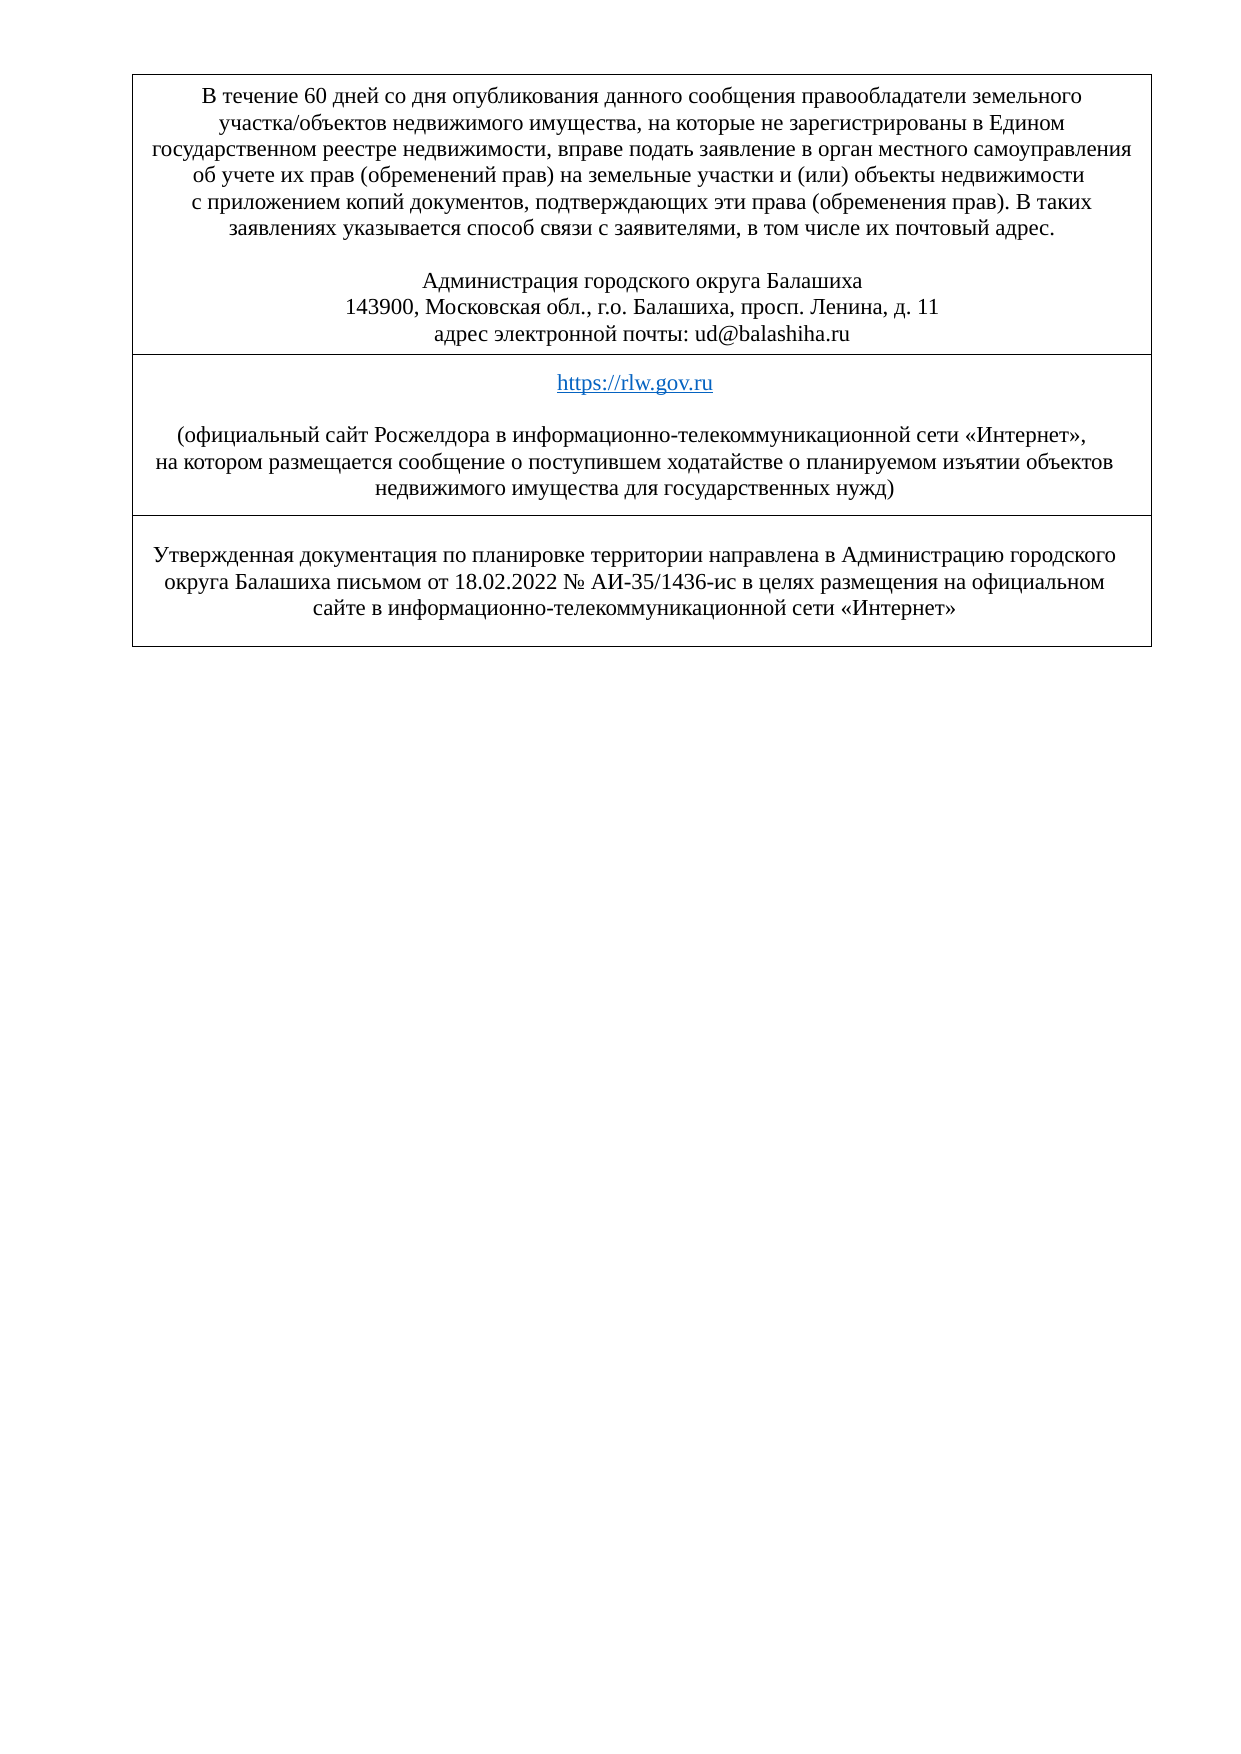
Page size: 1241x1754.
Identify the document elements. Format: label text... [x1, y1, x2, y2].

table_cell Утвержденная документация по планировке территории направлена в Администрацию городского округа Балашиха письмом от 18.02.2022 № АИ-35/1436-ис в целях размещения на официальном сайте в информационно-телекоммуникационной сети «Интернет» [133, 516, 1151, 646]
table_cell https://rlw.gov.ru (официальный сайт Росжелдора в информационно-телекоммуникационной сети «Интернет», на котором размещается сообщение о поступившем ходатайстве о планируемом изъятии объектов недвижимого имущества для государственных нужд) [133, 355, 1151, 515]
table_header В течение 60 дней со дня опубликования данного сообщения правообладатели земельного участка/объектов недвижимого имущества, на которые не зарегистрированы в Едином государственном реестре недвижимости, вправе подать заявление в орган местного самоуправления об учете их прав (обременений прав) на земельные участки и (или) объекты недвижимости с приложением копий документов, подтверждающих эти права (обременения прав). В таких заявлениях указывается способ связи с заявителями, в том числе их почтовый адрес. Администрация городского округа Балашиха 143900, Московская обл., г.о. Балашиха, просп. Ленина, д. 11 адрес электронной почты: ud@balashiha.ru [133, 75, 1151, 354]
